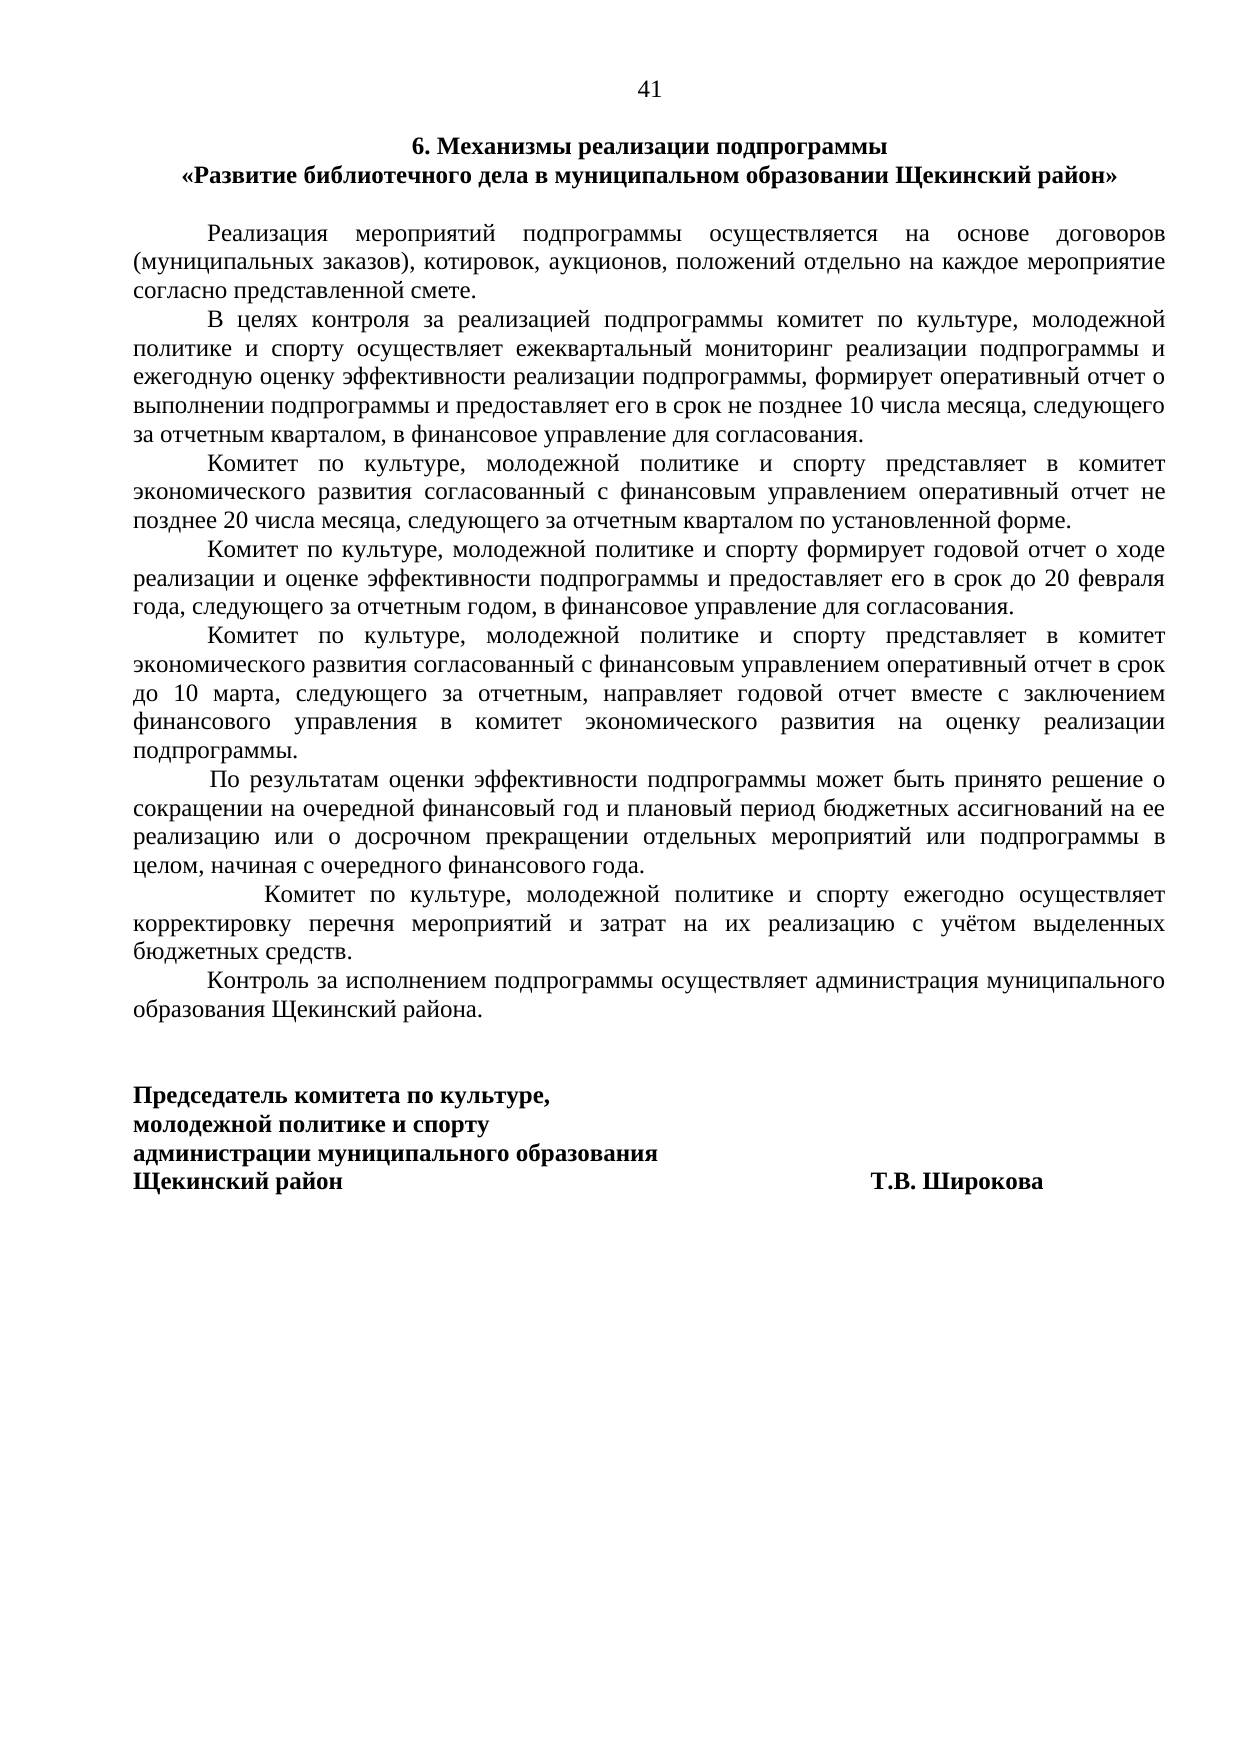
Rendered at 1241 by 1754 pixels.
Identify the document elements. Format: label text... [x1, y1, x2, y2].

text Комитет по культуре, молодежной политике и спорту формирует годовой отчет о ходе реализации и оценке эффективности подпрограммы и предоставляет его в срок до 20 февраля года, следующего за отчетным годом, в финансовое управление для согласования. [133, 534, 1166, 620]
text Щекинский район Т.В. Широкова [133, 1166, 1166, 1195]
text «Развитие библиотечного дела в муниципальном образовании Щекинский район» [133, 160, 1166, 189]
text Контроль за исполнением подпрограммы осуществляет администрация муниципального образования Щекинский района. [133, 965, 1166, 1023]
text Комитет по культуре, молодежной политике и спорту ежегодно осуществляет корректировку перечня мероприятий и затрат на их реализацию с учётом выделенных бюджетных средств. [133, 879, 1166, 965]
text Председатель комитета по культуре, [133, 1080, 1166, 1109]
text Комитет по культуре, молодежной политике и спорту представляет в комитет экономического развития согласованный с финансовым управлением оперативный отчет в срок до 10 марта, следующего за отчетным, направляет годовой отчет вместе с заключением финансового управления в комитет экономического развития на оценку реализации подпрограммы. [133, 620, 1166, 764]
text По результатам оценки эффективности подпрограммы может быть принято решение о сокращении на очередной финансовый год и плановый период бюджетных ассигнований на ее реализацию или о досрочном прекращении отдельных мероприятий или подпрограммы в целом, начиная с очередного финансового года. [133, 764, 1166, 879]
text 6. Механизмы реализации подпрограммы [133, 131, 1166, 160]
text В целях контроля за реализацией подпрограммы комитет по культуре, молодежной политике и спорту осуществляет ежеквартальный мониторинг реализации подпрограммы и ежегодную оценку эффективности реализации подпрограммы, формирует оперативный отчет о выполнении подпрограммы и предоставляет его в срок не позднее 10 числа месяца, следующего за отчетным кварталом, в финансовое управление для согласования. [133, 304, 1166, 448]
text Комитет по культуре, молодежной политике и спорту представляет в комитет экономического развития согласованный с финансовым управлением оперативный отчет не позднее 20 числа месяца, следующего за отчетным кварталом по установленной форме. [133, 448, 1166, 534]
text молодежной политике и спорту [133, 1109, 1166, 1138]
text Реализация мероприятий подпрограммы осуществляется на основе договоров (муниципальных заказов), котировок, аукционов, положений отдельно на каждое мероприятие согласно представленной смете. [133, 218, 1166, 304]
text администрации муниципального образования [133, 1138, 1166, 1166]
